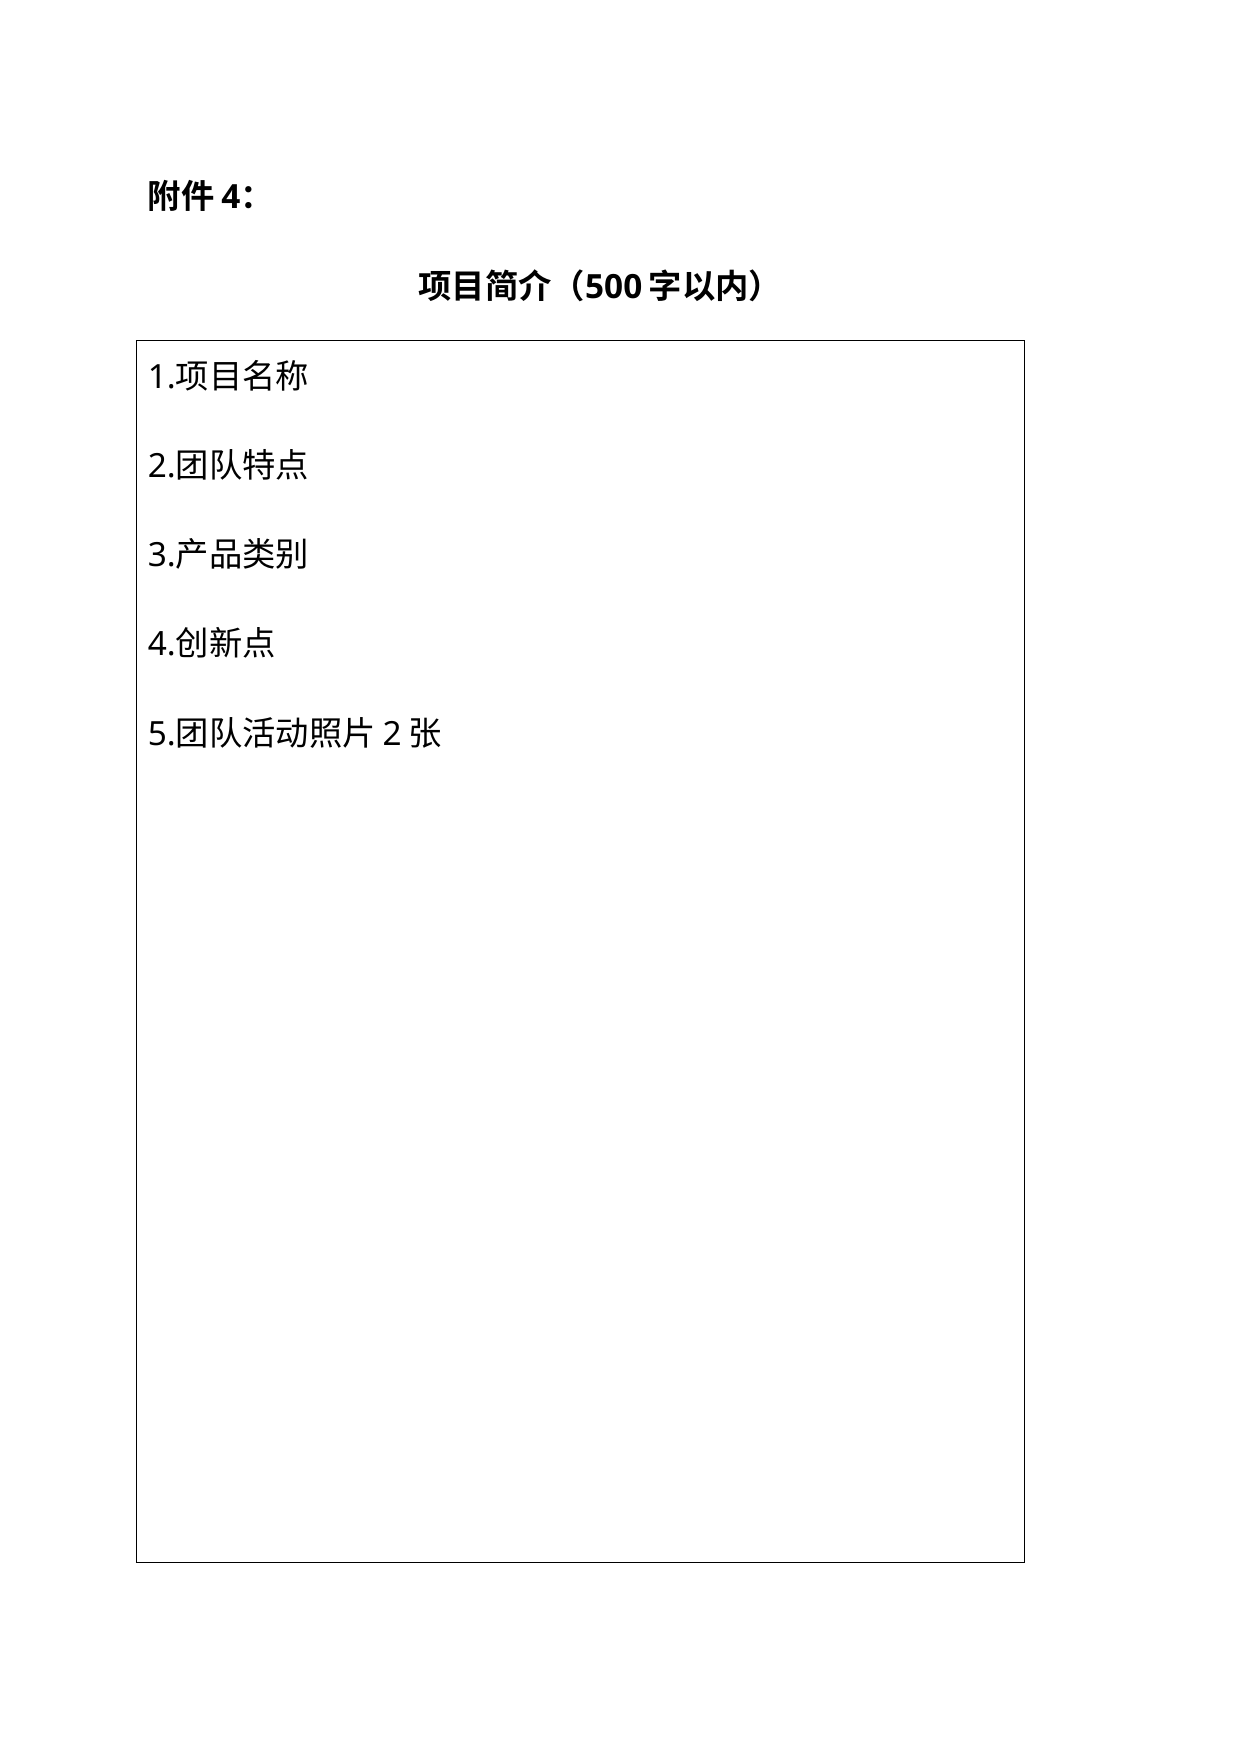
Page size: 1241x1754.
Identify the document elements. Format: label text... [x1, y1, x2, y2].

text 附件4： [148, 162, 1053, 227]
table_header 1.项目名称 2.团队特点 3.产品类别 4.创新点 5.团队活动照片2张 [137, 341, 1024, 1562]
text 项目简介（500字以内） [148, 251, 1053, 316]
